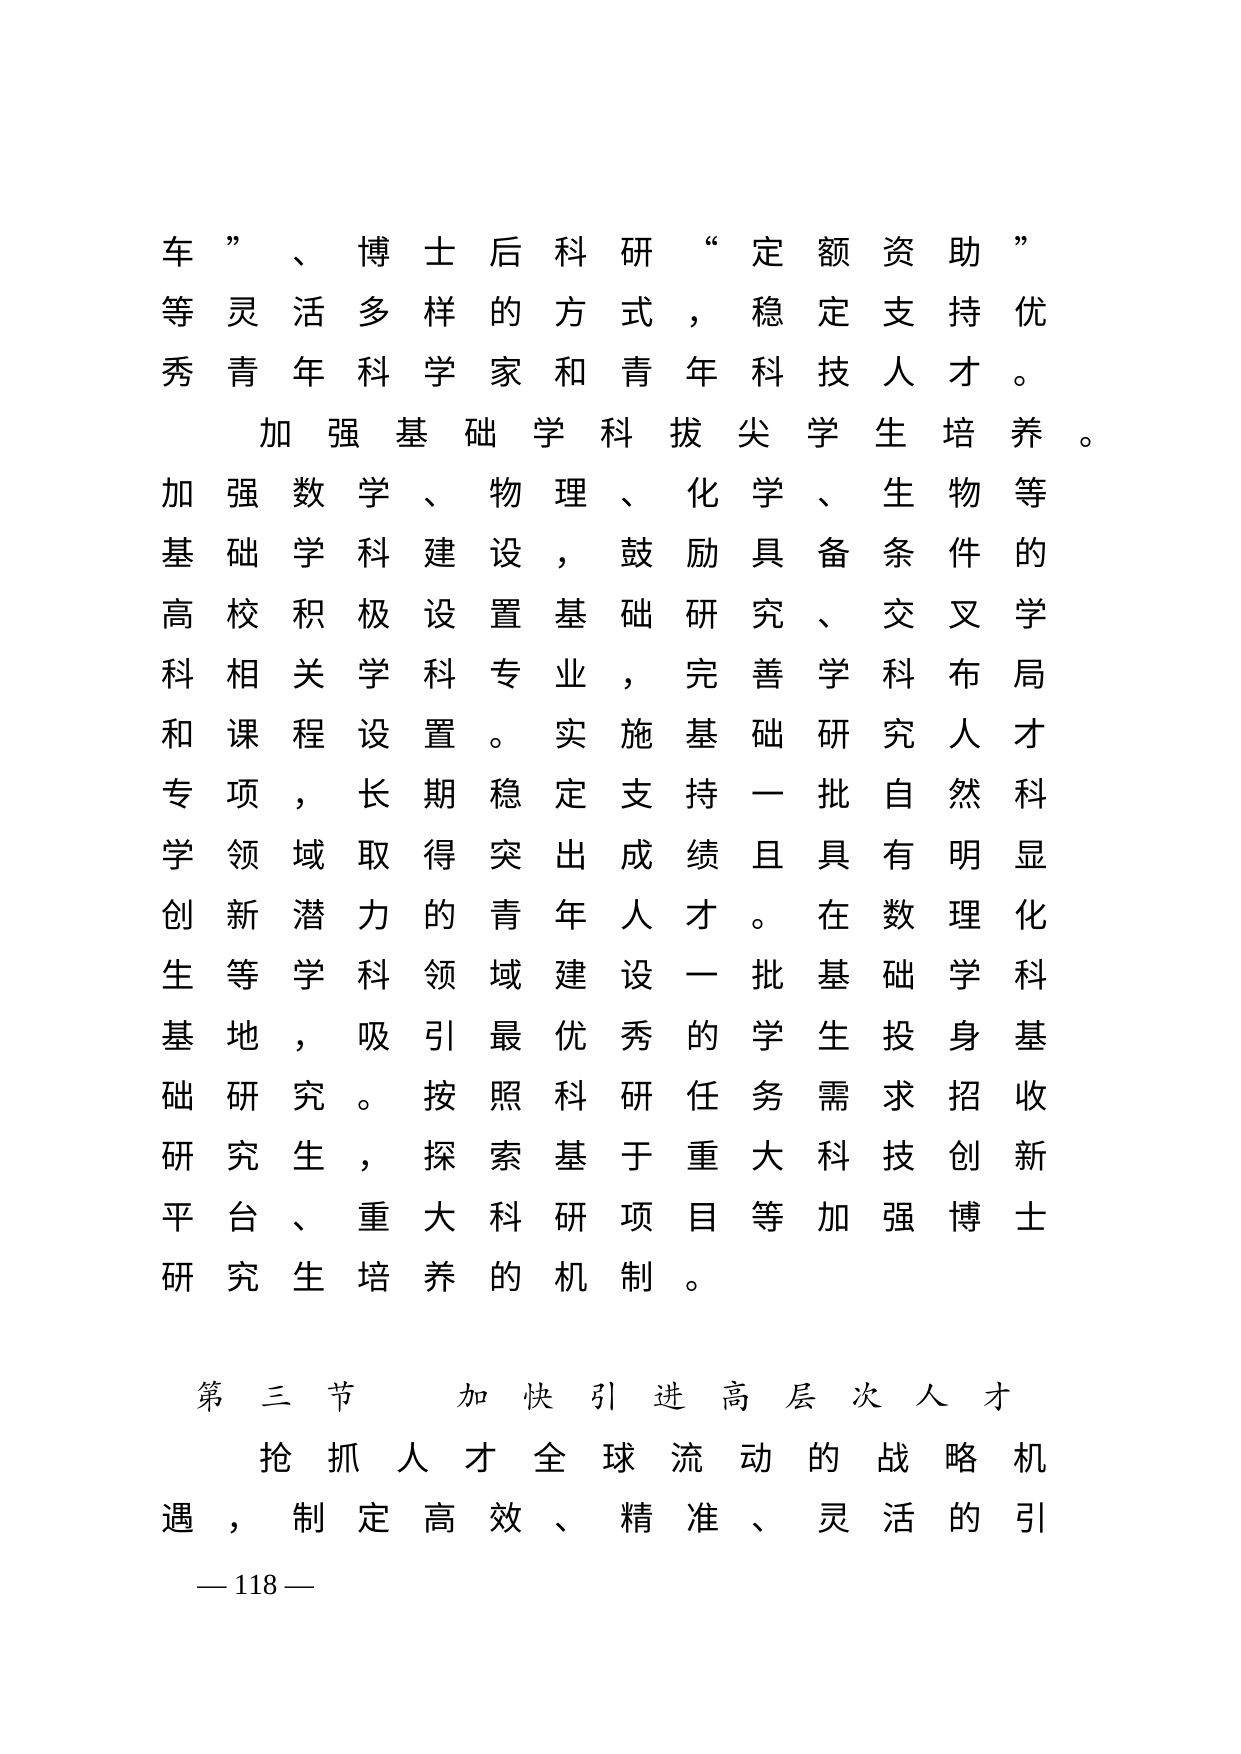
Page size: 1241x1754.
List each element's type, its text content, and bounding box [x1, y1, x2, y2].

text 加强基础学科拔尖学生培养。加强数学、物理、化学、生物等基础学科建设，鼓励具备条件的高校积极设置基础研究、交叉学科相关学科专业，完善学科布局和课程设置。实施基础研究人才专项，长期稳定支持一批自然科学领域取得突出成绩且具有明显创新潜力的青年人才。在数理化生等学科领域建设一批基础学科基地，吸引最优秀的学生投身基础研究。按照科研任务需求招收研究生，探索基于重大科技创新平台、重大科研项目等加强博士研究生培养的机制。 [161, 400, 1079, 1305]
text 第三节 加快引进高层次人才 [161, 1365, 1079, 1426]
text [161, 219, 1079, 400]
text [161, 1426, 1079, 1546]
